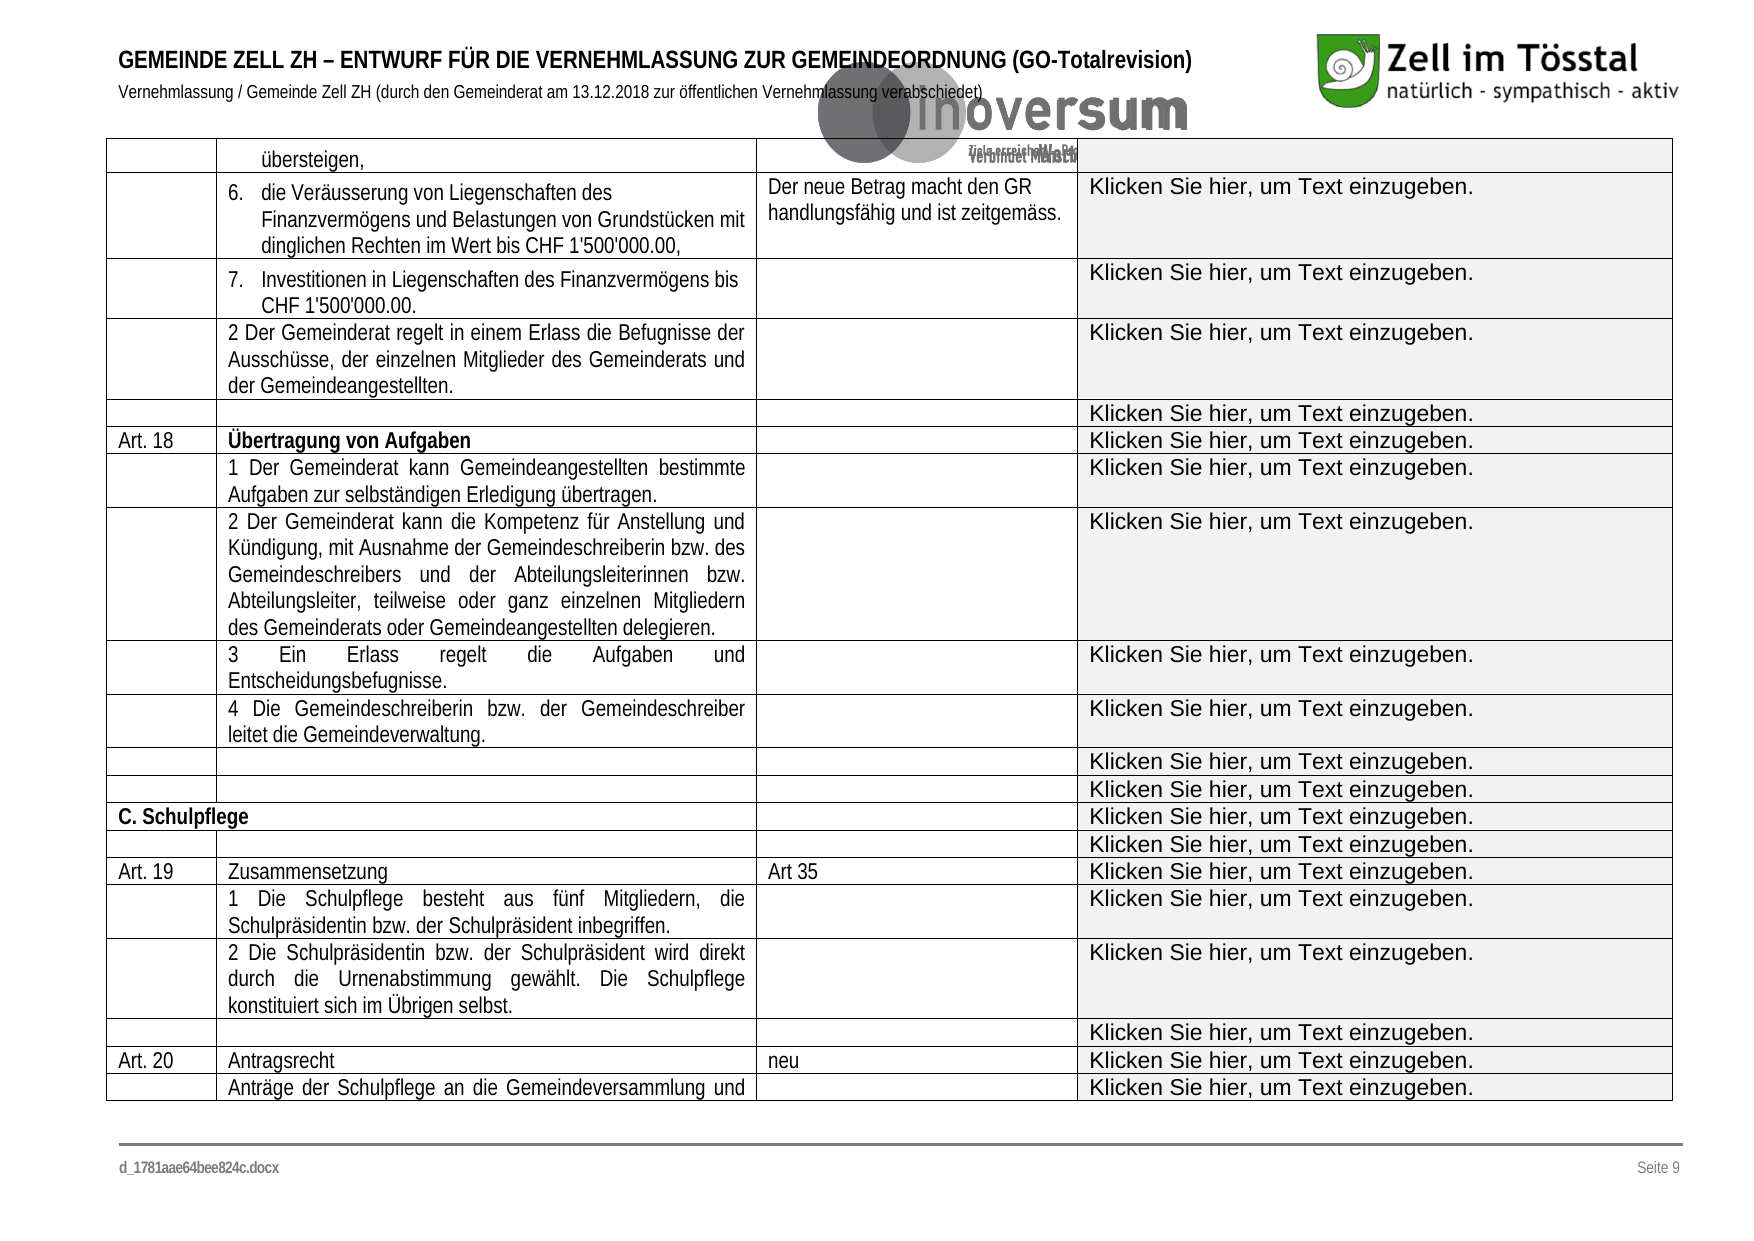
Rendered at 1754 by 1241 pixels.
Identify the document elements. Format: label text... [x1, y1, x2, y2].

table_cell [107, 748, 216, 775]
table_cell 1 Der Gemeinderat kann Gemeindeangestellten bestimmte Aufgaben zur selbständigen Erledigung übertragen. [217, 454, 756, 507]
table_cell [107, 454, 216, 507]
table_cell 4 Die Gemeindeschreiberin bzw. der Gemeindeschreiber leitet die Gemeindeverwaltung. [217, 695, 756, 747]
table_cell [757, 1074, 1077, 1100]
table_cell [757, 508, 1077, 640]
table_cell [107, 776, 216, 802]
table_cell [757, 748, 1077, 775]
table_cell 3 Ein Erlass regelt die Aufgaben und Entscheidungsbefugnisse. [217, 641, 756, 693]
table_cell [757, 695, 1077, 747]
table_cell [107, 641, 216, 693]
table_cell [757, 454, 1077, 507]
table_cell 2 Die Schulpräsidentin bzw. der Schulpräsident wird direkt durch die Urnenabstimmung gewählt. Die Schulpflege konstituiert sich im Übrigen selbst. [217, 939, 756, 1018]
table_cell [217, 1019, 756, 1046]
table_cell [107, 939, 216, 1018]
table_cell [757, 776, 1077, 802]
table_cell [757, 400, 1077, 426]
table_cell [757, 939, 1077, 1018]
table_cell [757, 427, 1077, 453]
table_cell [107, 1074, 216, 1100]
table_cell [757, 139, 1077, 172]
table_cell Investitionen in Liegenschaften des Finanzvermögens bis CHF 1'500'000.00. [217, 259, 756, 318]
table_cell [757, 1019, 1077, 1046]
table_cell 2 Der Gemeinderat regelt in einem Erlass die Befugnisse der Ausschüsse, der einzelnen Mitglieder des Gemeinderats und der Gemeindeangestellten. [217, 319, 756, 398]
table_cell 2 Der Gemeinderat kann die Kompetenz für Anstellung und Kündigung, mit Ausnahme der Gemeindeschreiberin bzw. des Gemeindeschreibers und der Abteilungsleiterinnen bzw. Abteilungsleiter, teilweise oder ganz einzelnen Mitgliedern des Gemeinderats oder Gemeindeangestellten delegieren. [217, 508, 756, 640]
table_cell neu [757, 1047, 1077, 1073]
table_cell [217, 748, 756, 775]
table_cell [107, 695, 216, 747]
table_cell [107, 173, 216, 258]
picture [1308, 29, 1688, 112]
table_cell [217, 831, 756, 857]
table_cell [757, 885, 1077, 938]
table_cell [757, 641, 1077, 693]
table_cell 1 Die Schulpflege besteht aus fünf Mitgliedern, die Schulpräsidentin bzw. der Schulpräsident inbegriffen. [217, 885, 756, 938]
table_cell [107, 858, 216, 884]
table_cell [107, 400, 216, 426]
table_cell C. Schulpflege [107, 803, 756, 829]
table_cell die Veräusserung von Liegenschaften des Finanzvermögens und Belastungen von Grundstücken mit dinglichen Rechten im Wert bis CHF 1'500'000.00, [217, 173, 756, 258]
table_cell [107, 831, 216, 857]
table_cell [107, 319, 216, 398]
table_cell Zusammensetzung [217, 858, 756, 884]
table_cell [757, 831, 1077, 857]
table_cell [757, 259, 1077, 318]
table_cell [757, 803, 1077, 829]
table_cell [107, 1047, 216, 1073]
table_cell [107, 1019, 216, 1046]
table_cell [107, 885, 216, 938]
table_cell Antragsrecht [217, 1047, 756, 1073]
table_cell [217, 776, 756, 802]
table_cell Übertragung von Aufgaben [217, 427, 756, 453]
table_cell [217, 400, 756, 426]
table_cell [107, 508, 216, 640]
table_cell Art 35 [757, 858, 1077, 884]
table_cell [107, 259, 216, 318]
table_cell [107, 427, 216, 453]
table_cell [107, 139, 216, 172]
table_cell Der neue Betrag macht den GR handlungsfähig und ist zeitgemäss. [757, 173, 1077, 258]
table_cell die Genehmigung von Abrechnungen aus Gemeindeversammlungs- und Urnenabstimmungskrediten, sofern diese den Kredit nicht übersteigen, [217, 139, 756, 172]
table_cell [757, 319, 1077, 398]
